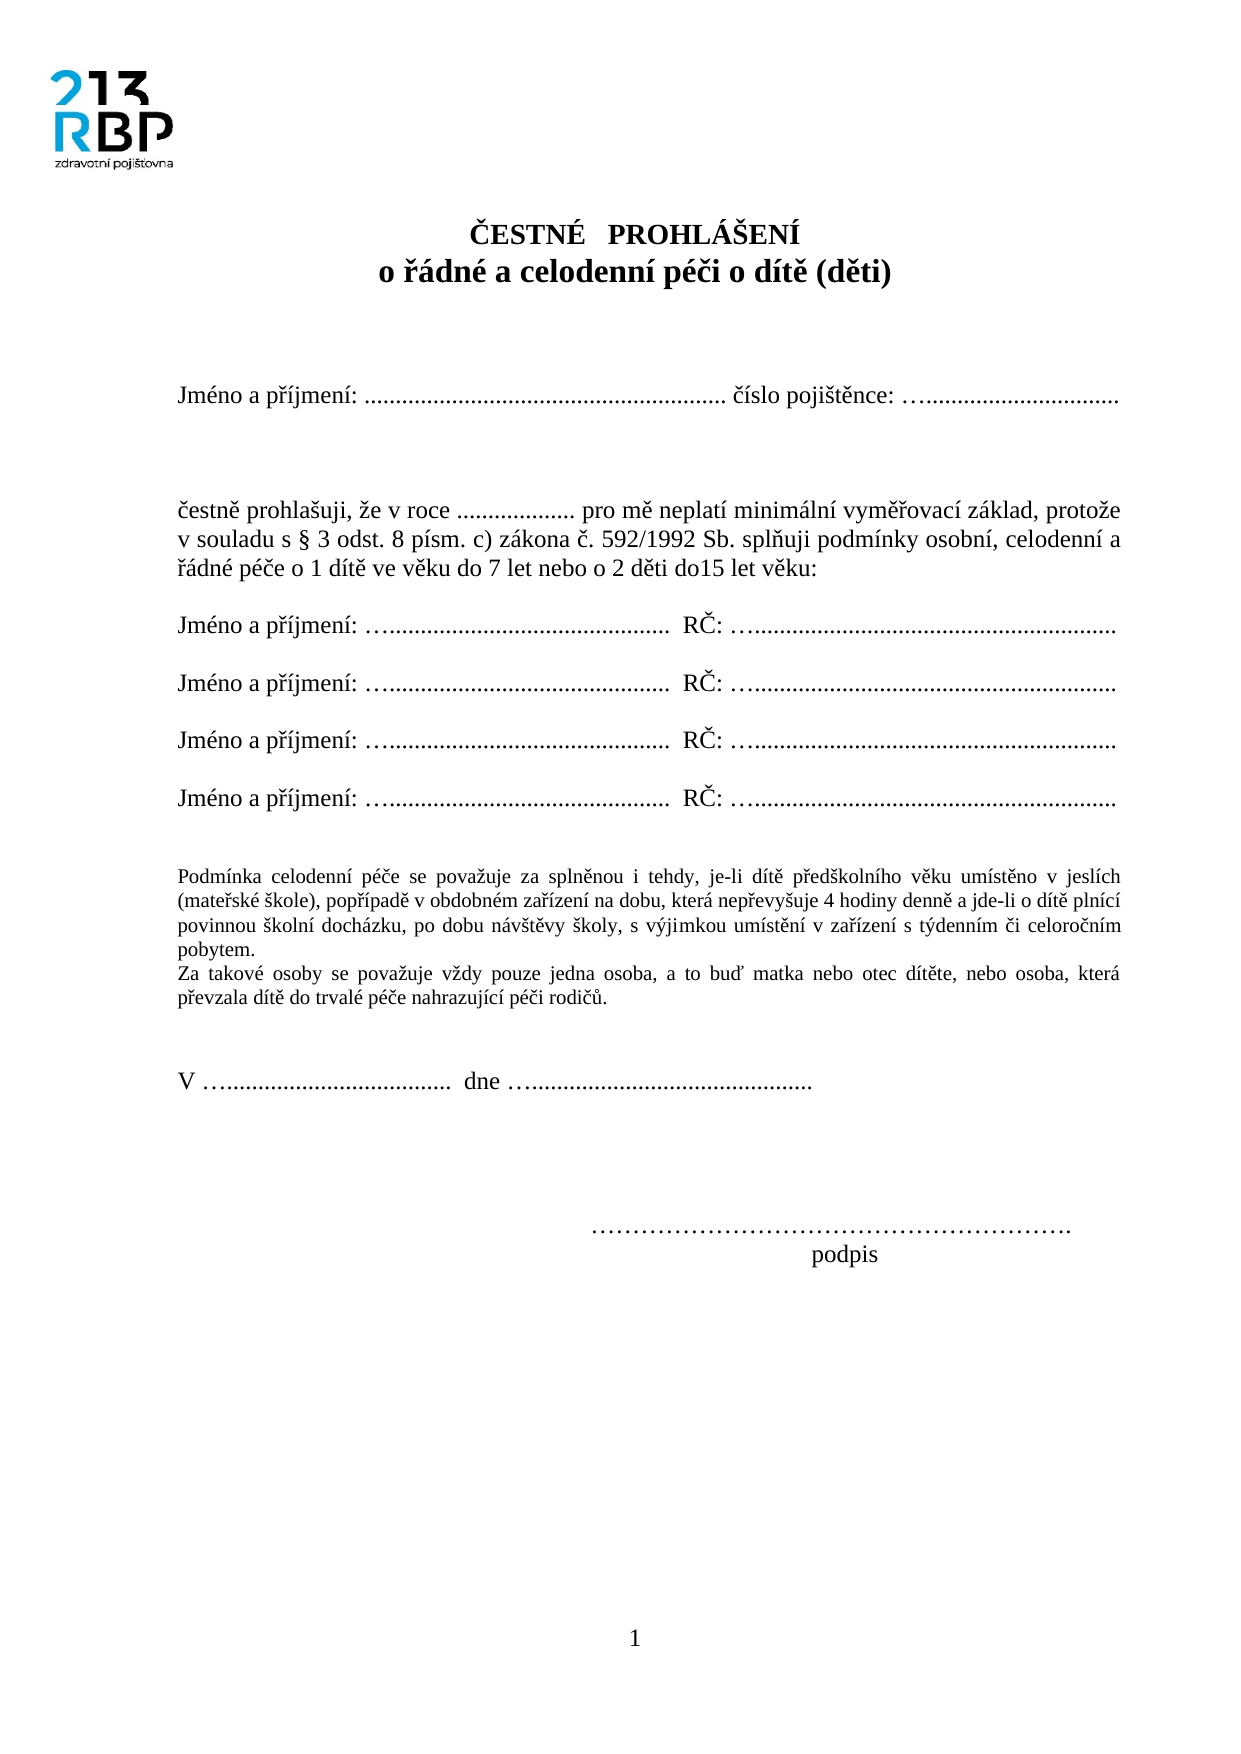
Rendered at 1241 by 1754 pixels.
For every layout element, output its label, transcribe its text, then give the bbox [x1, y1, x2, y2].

text podpis [148, 1239, 1122, 1267]
text Jméno a příjmení: …............................................. RČ: ….......................................................... [177, 725, 1122, 754]
picture [11, 24, 214, 218]
text ČESTNÉ PROHLÁŠENÍ [148, 217, 1122, 251]
text čestně prohlašuji, že v roce ................... pro mě neplatí minimální vyměřovací základ, protože v souladu s § 3 odst. 8 písm. c) zákona č. 592/1992 Sb. splňuji podmínky osobní, celodenní a řádné péče o 1 dítě ve věku do 7 let nebo o 2 děti do15 let věku: [177, 495, 1122, 582]
text …………………………………………………. [148, 1210, 1122, 1239]
text o řádné a celodenní péči o dítě (děti) [148, 251, 1122, 289]
text V ….................................... dne …............................................. [177, 1066, 1122, 1095]
text Jméno a příjmení: …............................................. RČ: ….......................................................... [177, 668, 1122, 697]
text Jméno a příjmení: …............................................. RČ: ….......................................................... [177, 783, 1122, 812]
text Jméno a příjmení: …............................................. RČ: ….......................................................... [177, 610, 1122, 639]
text Podmínka celodenní péče se považuje za splněnou i tehdy, je-li dítě předškolního věku umístěno v jeslích (mateřské škole), popřípadě v obdobném zařízení na dobu, která nepřevyšuje 4 hodiny denně a jde-li o dítě plnící povinnou školní docházku, po dobu návštěvy školy, s výjimkou umístění v zařízení s týdenním či celoročním pobytem. [177, 864, 1122, 961]
text Za takové osoby se považuje vždy pouze jedna osoba, a to buď matka nebo otec dítěte, nebo osoba, která převzala dítě do trvalé péče nahrazující péči rodičů. [177, 961, 1122, 1009]
text Jméno a příjmení: .......................................................... číslo pojištěnce: …............................... [177, 380, 1122, 409]
